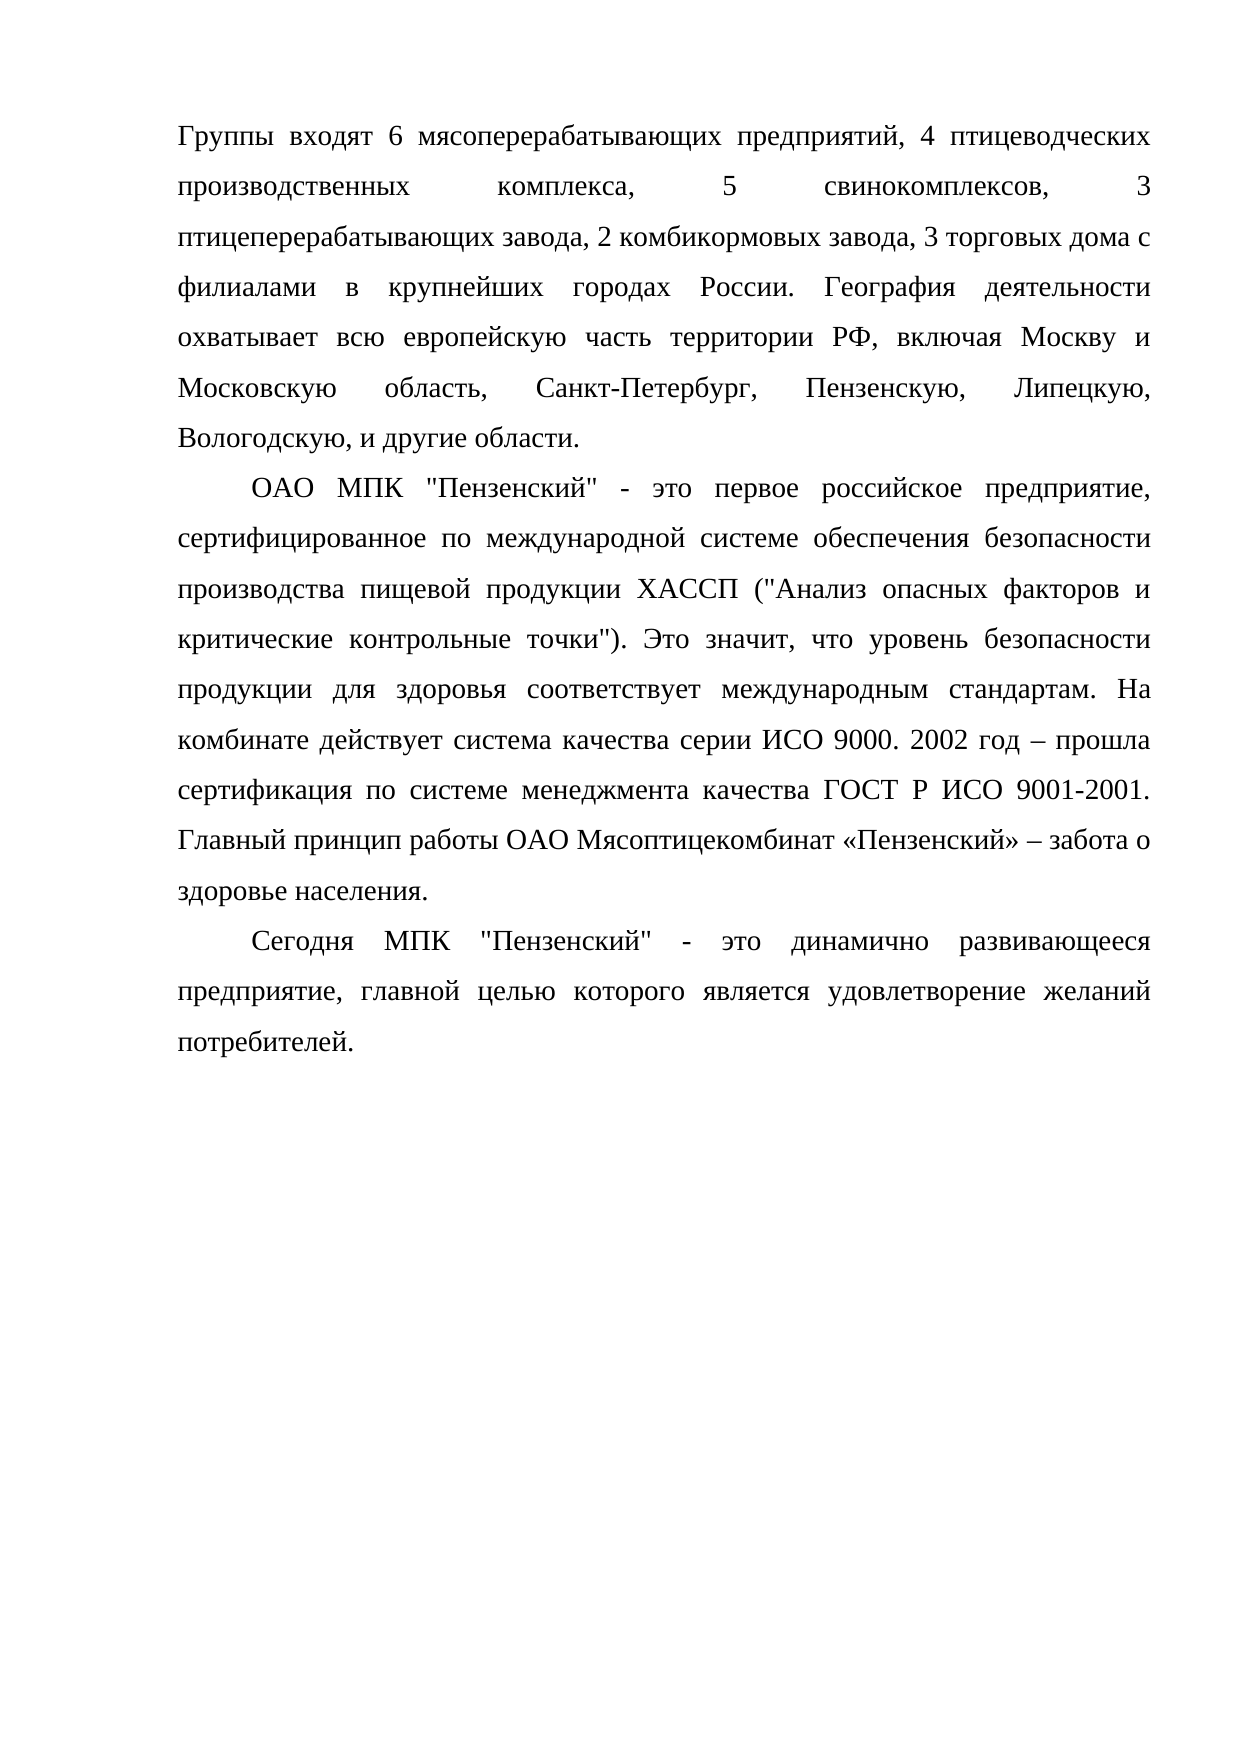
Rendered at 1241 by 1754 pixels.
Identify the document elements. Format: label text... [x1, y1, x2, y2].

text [177, 118, 1152, 453]
text Сегодня МПК "Пензенский" - это динамично развивающееся предприятие, главной целью которого является удовлетворение желаний потребителей. [177, 923, 1152, 1057]
text ОАО МПК "Пензенский" - это первое российское предприятие, сертифицированное по международной системе обеспечения безопасности производства пищевой продукции ХАССП ("Анализ опасных факторов и критические контрольные точки"). Это значит, что уровень безопасности продукции для здоровья соответствует международным стандартам. На комбинате действует система качества серии ИСО 9000. 2002 год – прошла сертификация по системе менеджмента качества ГОСТ Р ИСО 9001-2001. Главный принцип работы ОАО Мясоптицекомбинат «Пензенский» – забота о здоровье населения. [177, 470, 1152, 906]
